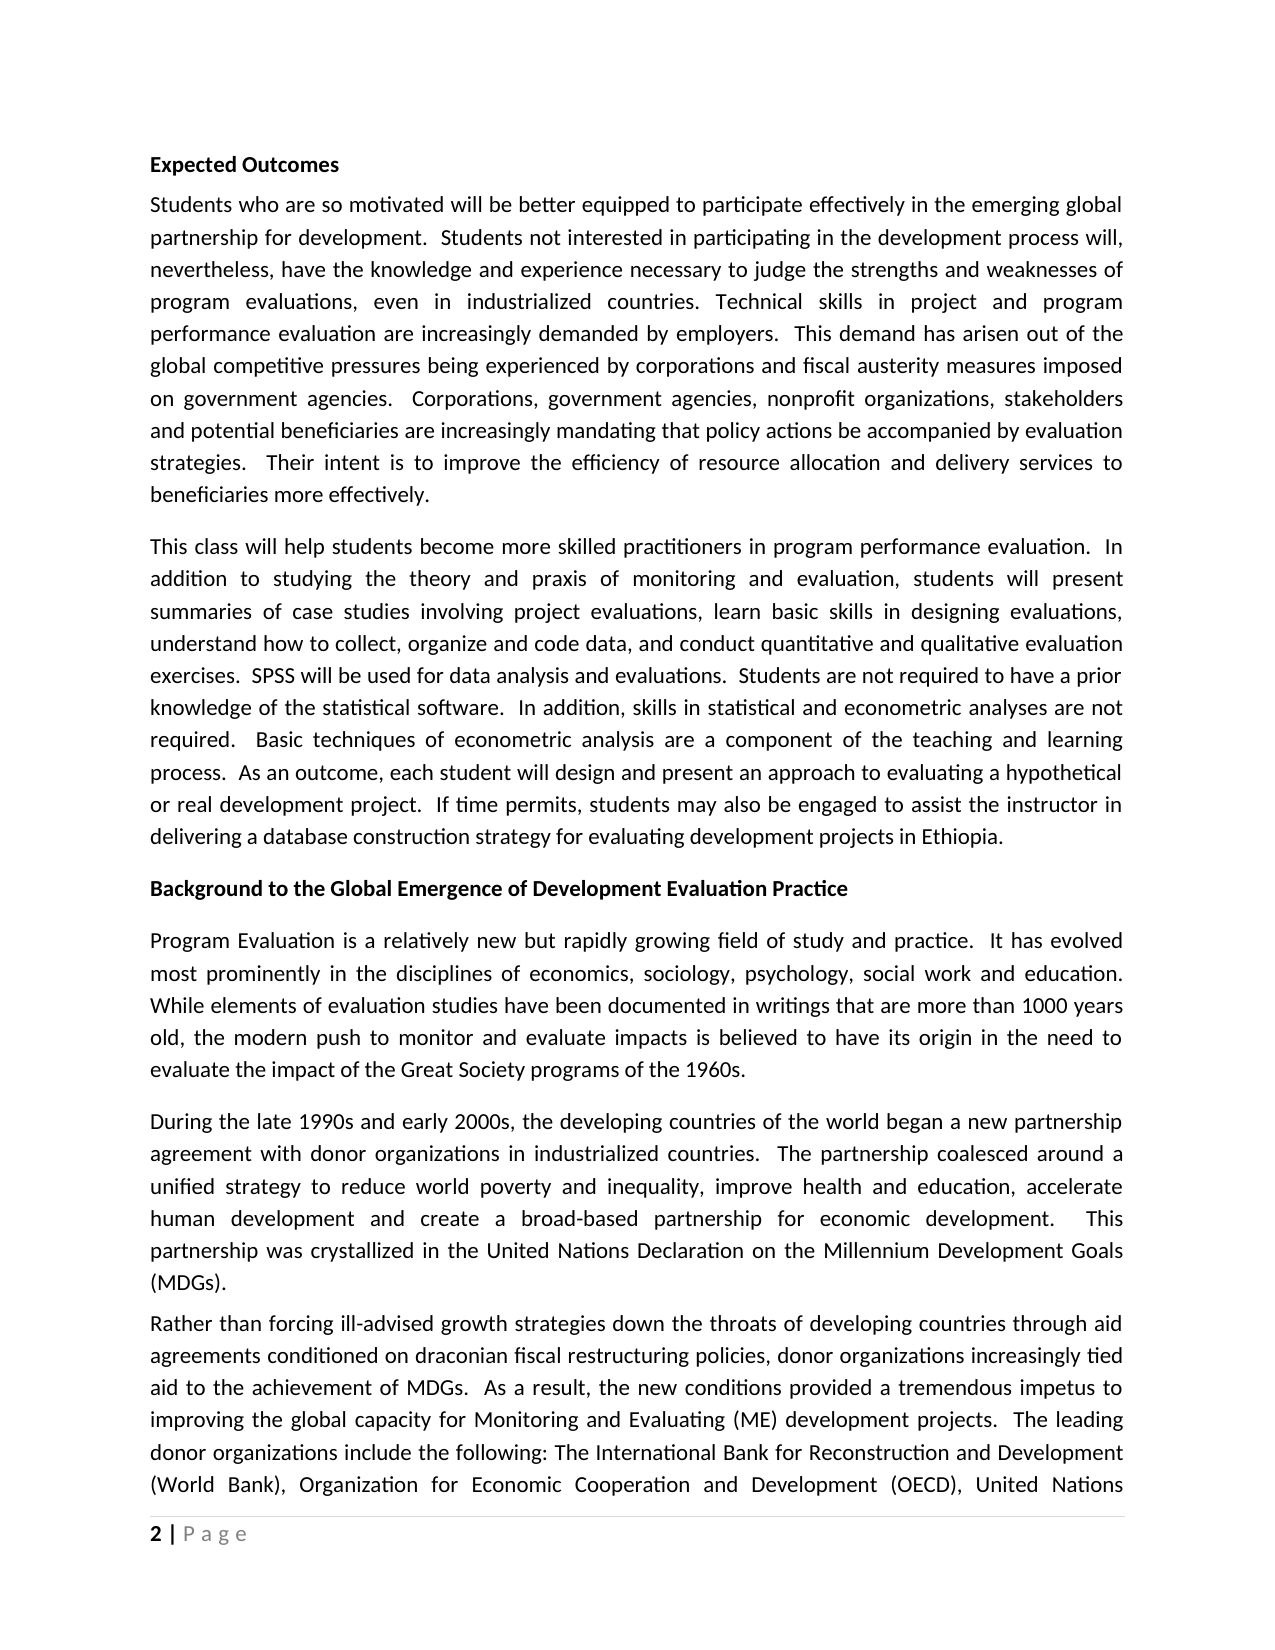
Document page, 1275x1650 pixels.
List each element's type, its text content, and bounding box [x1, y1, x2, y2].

text During the late 1990s and early 2000s, the developing countries of the world began a new partnership agreement with donor organizations in industrialized countries. The partnership coalesced around a unified strategy to reduce world poverty and inequality, improve health and education, accelerate human development and create a broad-based partnership for economic development. This partnership was crystallized in the United Nations Declaration on the Millennium Development Goals (MDGs). [150, 1107, 1125, 1296]
text Background to the Global Emergence of Development Evaluation Practice [150, 874, 1125, 902]
text Expected Outcomes [150, 150, 1125, 178]
text Program Evaluation is a relatively new but rapidly growing field of study and practice. It has evolved most prominently in the disciplines of economics, sociology, psychology, social work and education. While elements of evaluation studies have been documented in writings that are more than 1000 years old, the modern push to monitor and evaluate impacts is believed to have its origin in the need to evaluate the impact of the Great Society programs of the 1960s. [150, 926, 1125, 1083]
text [150, 1309, 1125, 1498]
text This class will help students become more skilled practitioners in program performance evaluation. In addition to studying the theory and praxis of monitoring and evaluation, students will present summaries of case studies involving project evaluations, learn basic skills in designing evaluations, understand how to collect, organize and code data, and conduct quantitative and qualitative evaluation exercises. SPSS will be used for data analysis and evaluations. Students are not required to have a prior knowledge of the statistical software. In addition, skills in statistical and econometric analyses are not required. Basic techniques of econometric analysis are a component of the teaching and learning process. As an outcome, each student will design and present an approach to evaluating a hypothetical or real development project. If time permits, students may also be engaged to assist the instructor in delivering a database construction strategy for evaluating development projects in Ethiopia. [150, 532, 1125, 850]
text Students who are so motivated will be better equipped to participate effectively in the emerging global partnership for development. Students not interested in participating in the development process will, nevertheless, have the knowledge and experience necessary to judge the strengths and weaknesses of program evaluations, even in industrialized countries. Technical skills in project and program performance evaluation are increasingly demanded by employers. This demand has arisen out of the global competitive pressures being experienced by corporations and fiscal austerity measures imposed on government agencies. Corporations, government agencies, nonprofit organizations, stakeholders and potential beneficiaries are increasingly mandating that policy actions be accompanied by evaluation strategies. Their intent is to improve the efficiency of resource allocation and delivery services to beneficiaries more effectively. [150, 191, 1125, 508]
